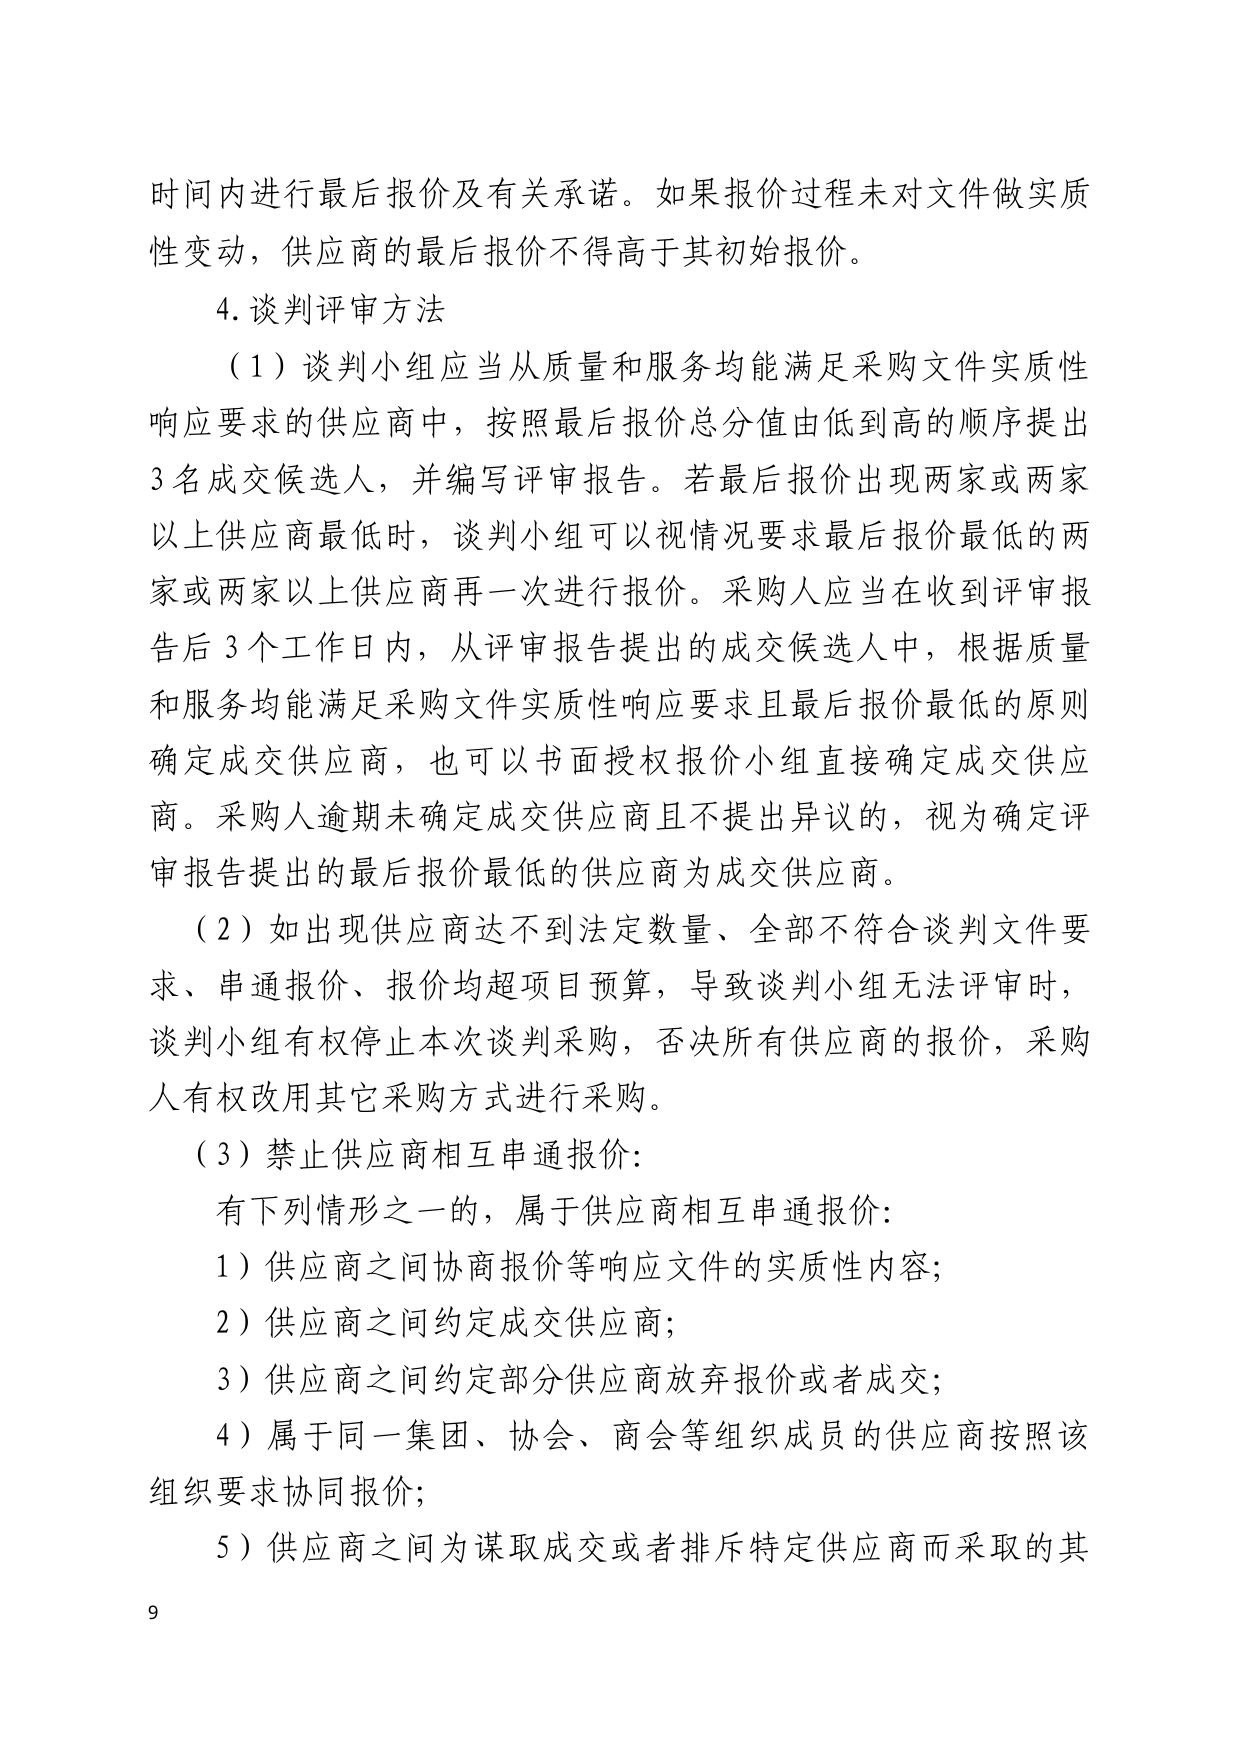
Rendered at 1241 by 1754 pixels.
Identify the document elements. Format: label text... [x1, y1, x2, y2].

text 有下列情形之一的，属于供应商相互串通报价： [148, 1177, 1092, 1233]
text （2）如出现供应商达不到法定数量、全部不符合谈判文件要求、串通报价、报价均超项目预算，导致谈判小组无法评审时，谈判小组有权停止本次谈判采购，否决所有供应商的报价，采购人有权改用其它采购方式进行采购。 [148, 896, 1092, 1121]
text （3）禁止供应商相互串通报价： [148, 1121, 1092, 1177]
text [148, 158, 1092, 275]
text 1）供应商之间协商报价等响应文件的实质性内容； [148, 1233, 1092, 1290]
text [148, 1515, 1092, 1571]
text 2）供应商之间约定成交供应商； [148, 1290, 1092, 1346]
text 4.谈判评审方法 [148, 275, 1092, 333]
text 3）供应商之间约定部分供应商放弃报价或者成交； [148, 1346, 1092, 1402]
text 4）属于同一集团、协会、商会等组织成员的供应商按照该组织要求协同报价； [148, 1402, 1092, 1515]
text （1）谈判小组应当从质量和服务均能满足采购文件实质性响应要求的供应商中，按照最后报价总分值由低到高的顺序提出3名成交候选人，并编写评审报告。若最后报价出现两家或两家以上供应商最低时，谈判小组可以视情况要求最后报价最低的两家或两家以上供应商再一次进行报价。采购人应当在收到评审报告后3个工作日内，从评审报告提出的成交候选人中，根据质量和服务均能满足采购文件实质性响应要求且最后报价最低的原则确定成交供应商，也可以书面授权报价小组直接确定成交供应商。采购人逾期未确定成交供应商且不提出异议的，视为确定评审报告提出的最后报价最低的供应商为成交供应商。 [148, 333, 1092, 896]
